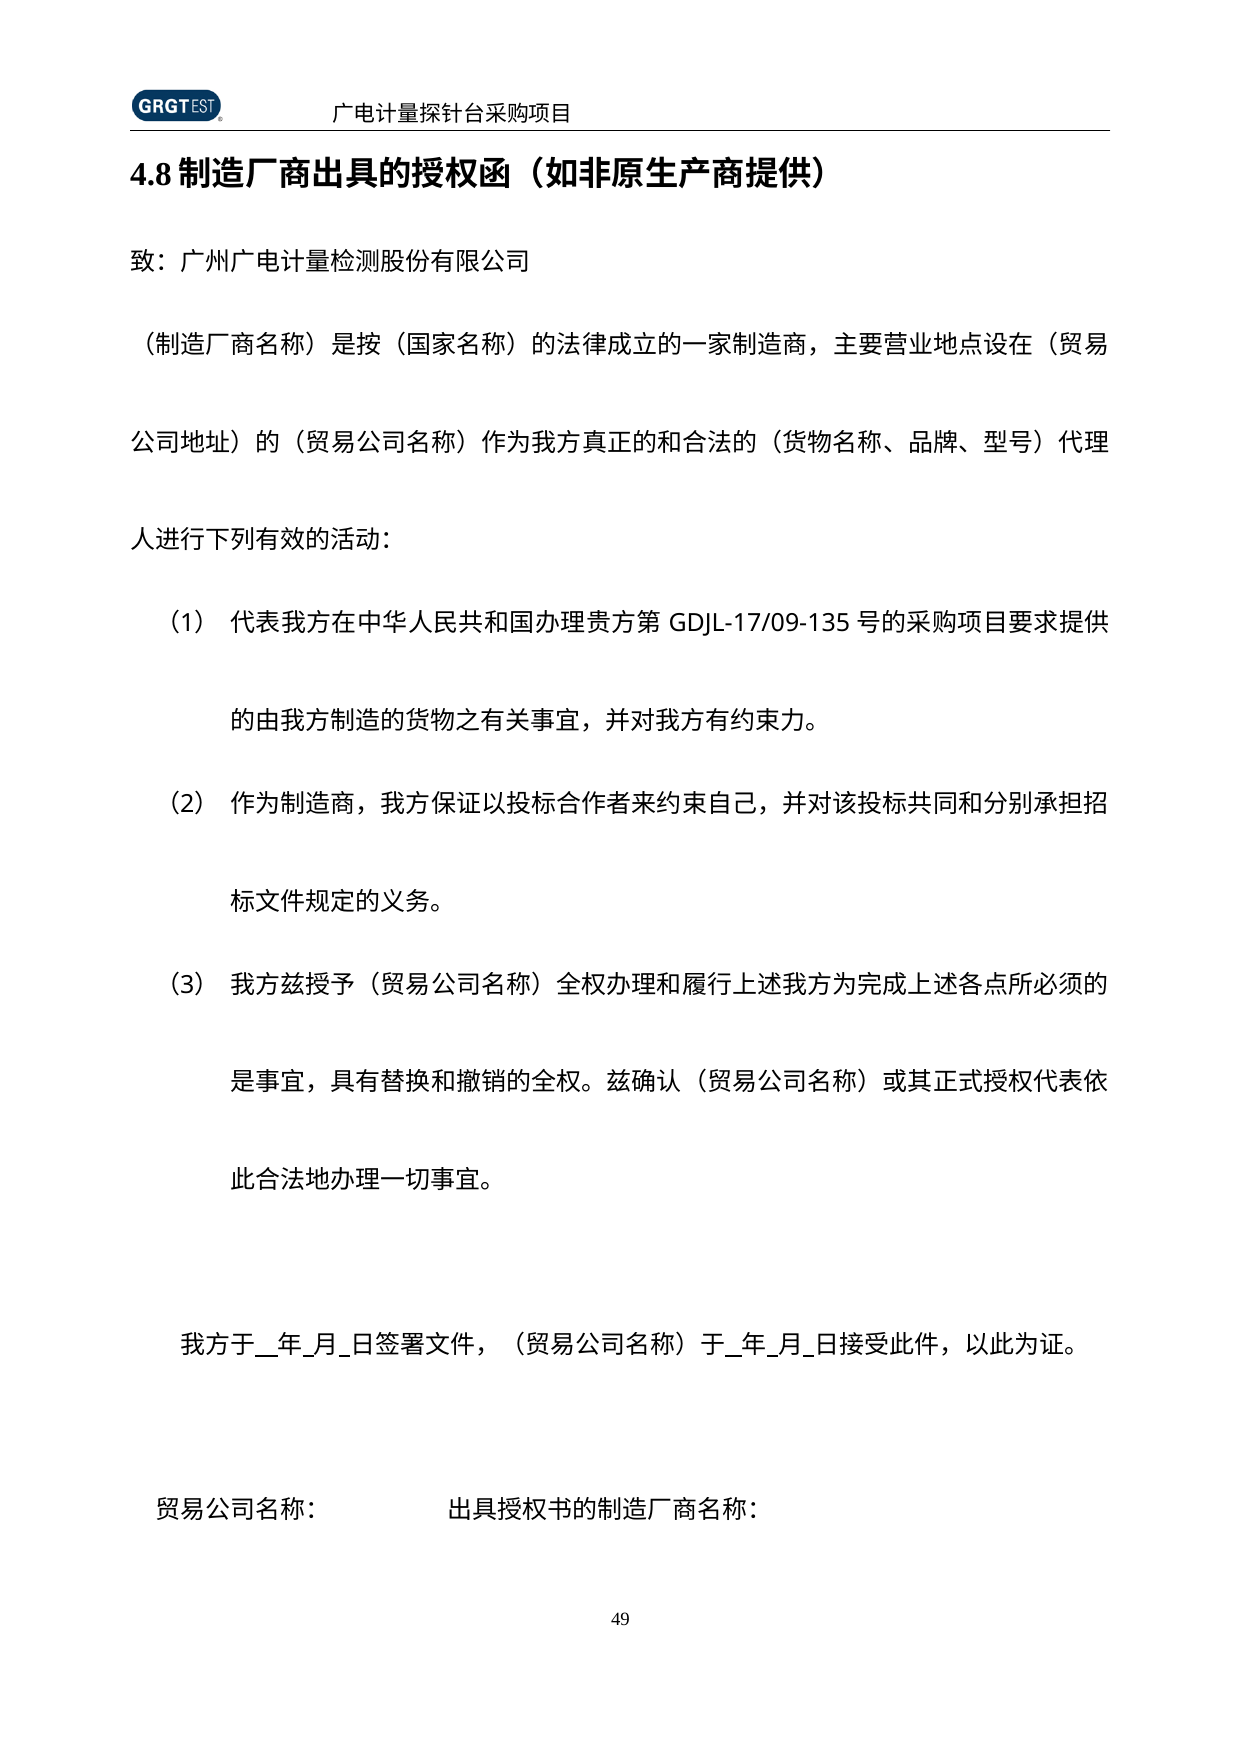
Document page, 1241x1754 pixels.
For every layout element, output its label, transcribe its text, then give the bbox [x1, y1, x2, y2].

list 作为制造商，我方保证以投标合作者来约束自己，并对该投标共同和分别承担招标文件规定的义务。 [155, 769, 1110, 932]
list 我方兹授予（贸易公司名称）全权办理和履行上述我方为完成上述各点所必须的是事宜，具有替换和撤销的全权。兹确认（贸易公司名称）或其正式授权代表依此合法地办理一切事宜。 [155, 950, 1110, 1210]
text 我方于 年 月 日签署文件，（贸易公司名称）于 年 月 日接受此件，以此为证。 [130, 1310, 1110, 1375]
text （制造厂商名称）是按（国家名称）的法律成立的一家制造商，主要营业地点设在（贸易公司地址）的（贸易公司名称）作为我方真正的和合法的（货物名称、品牌、型号）代理人进行下列有效的活动： [130, 310, 1110, 570]
picture [129, 88, 224, 122]
list 代表我方在中华人民共和国办理贵方第GDJL-17/09-135号的采购项目要求提供的由我方制造的货物之有关事宜，并对我方有约束力。 [155, 588, 1110, 751]
subtitle 4.8制造厂商出具的授权函（如非原生产商提供） [130, 138, 1110, 203]
text 贸易公司名称： 出具授权书的制造厂商名称： [155, 1475, 1110, 1540]
text 致：广州广电计量检测股份有限公司 [130, 227, 1110, 292]
